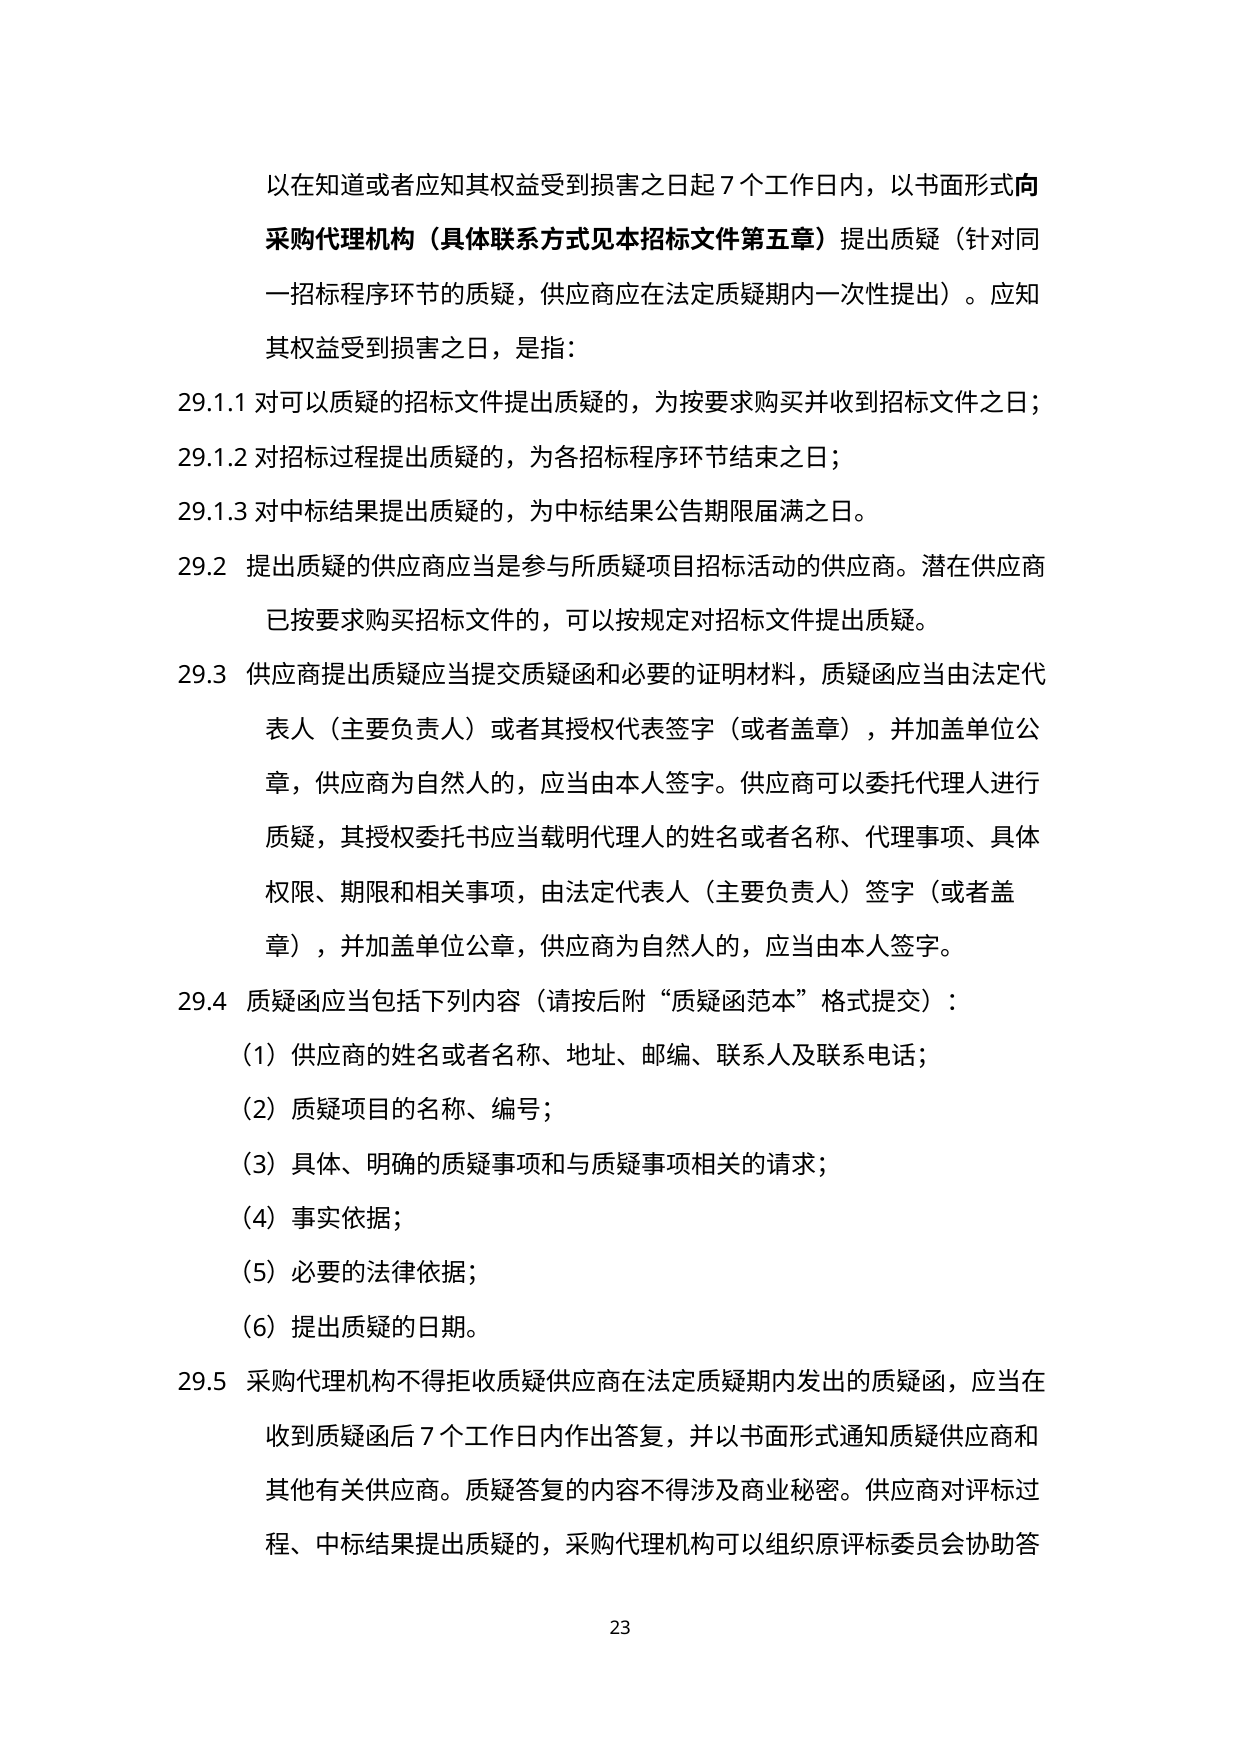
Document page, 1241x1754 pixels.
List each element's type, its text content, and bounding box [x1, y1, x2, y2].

text 29.2 提出质疑的供应商应当是参与所质疑项目招标活动的供应商。潜在供应商已按要求购买招标文件的，可以按规定对招标文件提出质疑。 [177, 546, 1063, 637]
text 29.1.2 对招标过程提出质疑的，为各招标程序环节结束之日； [177, 437, 1063, 473]
text 29.3 供应商提出质疑应当提交质疑函和必要的证明材料，质疑函应当由法定代表人（主要负责人）或者其授权代表签字（或者盖章），并加盖单位公章，供应商为自然人的，应当由本人签字。供应商可以委托代理人进行质疑，其授权委托书应当载明代理人的姓名或者名称、代理事项、具体权限、期限和相关事项，由法定代表人（主要负责人）签字（或者盖章），并加盖单位公章，供应商为自然人的，应当由本人签字。 [177, 655, 1063, 963]
text 29.1.3 对中标结果提出质疑的，为中标结果公告期限届满之日。 [177, 492, 1063, 528]
text （4）事实依据； [177, 1198, 1063, 1235]
text 29.1.1 对可以质疑的招标文件提出质疑的，为按要求购买并收到招标文件之日； [177, 383, 1063, 419]
text （1）供应商的姓名或者名称、地址、邮编、联系人及联系电话； [177, 1035, 1063, 1072]
text 29.4 质疑函应当包括下列内容（请按后附“质疑函范本”格式提交）： [177, 981, 1063, 1017]
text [177, 165, 1063, 365]
text （6）提出质疑的日期。 [177, 1307, 1063, 1343]
text （2）质疑项目的名称、编号； [177, 1090, 1063, 1126]
text （5）必要的法律依据； [177, 1253, 1063, 1289]
text （3）具体、明确的质疑事项和与质疑事项相关的请求； [177, 1144, 1063, 1180]
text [177, 1362, 1063, 1561]
